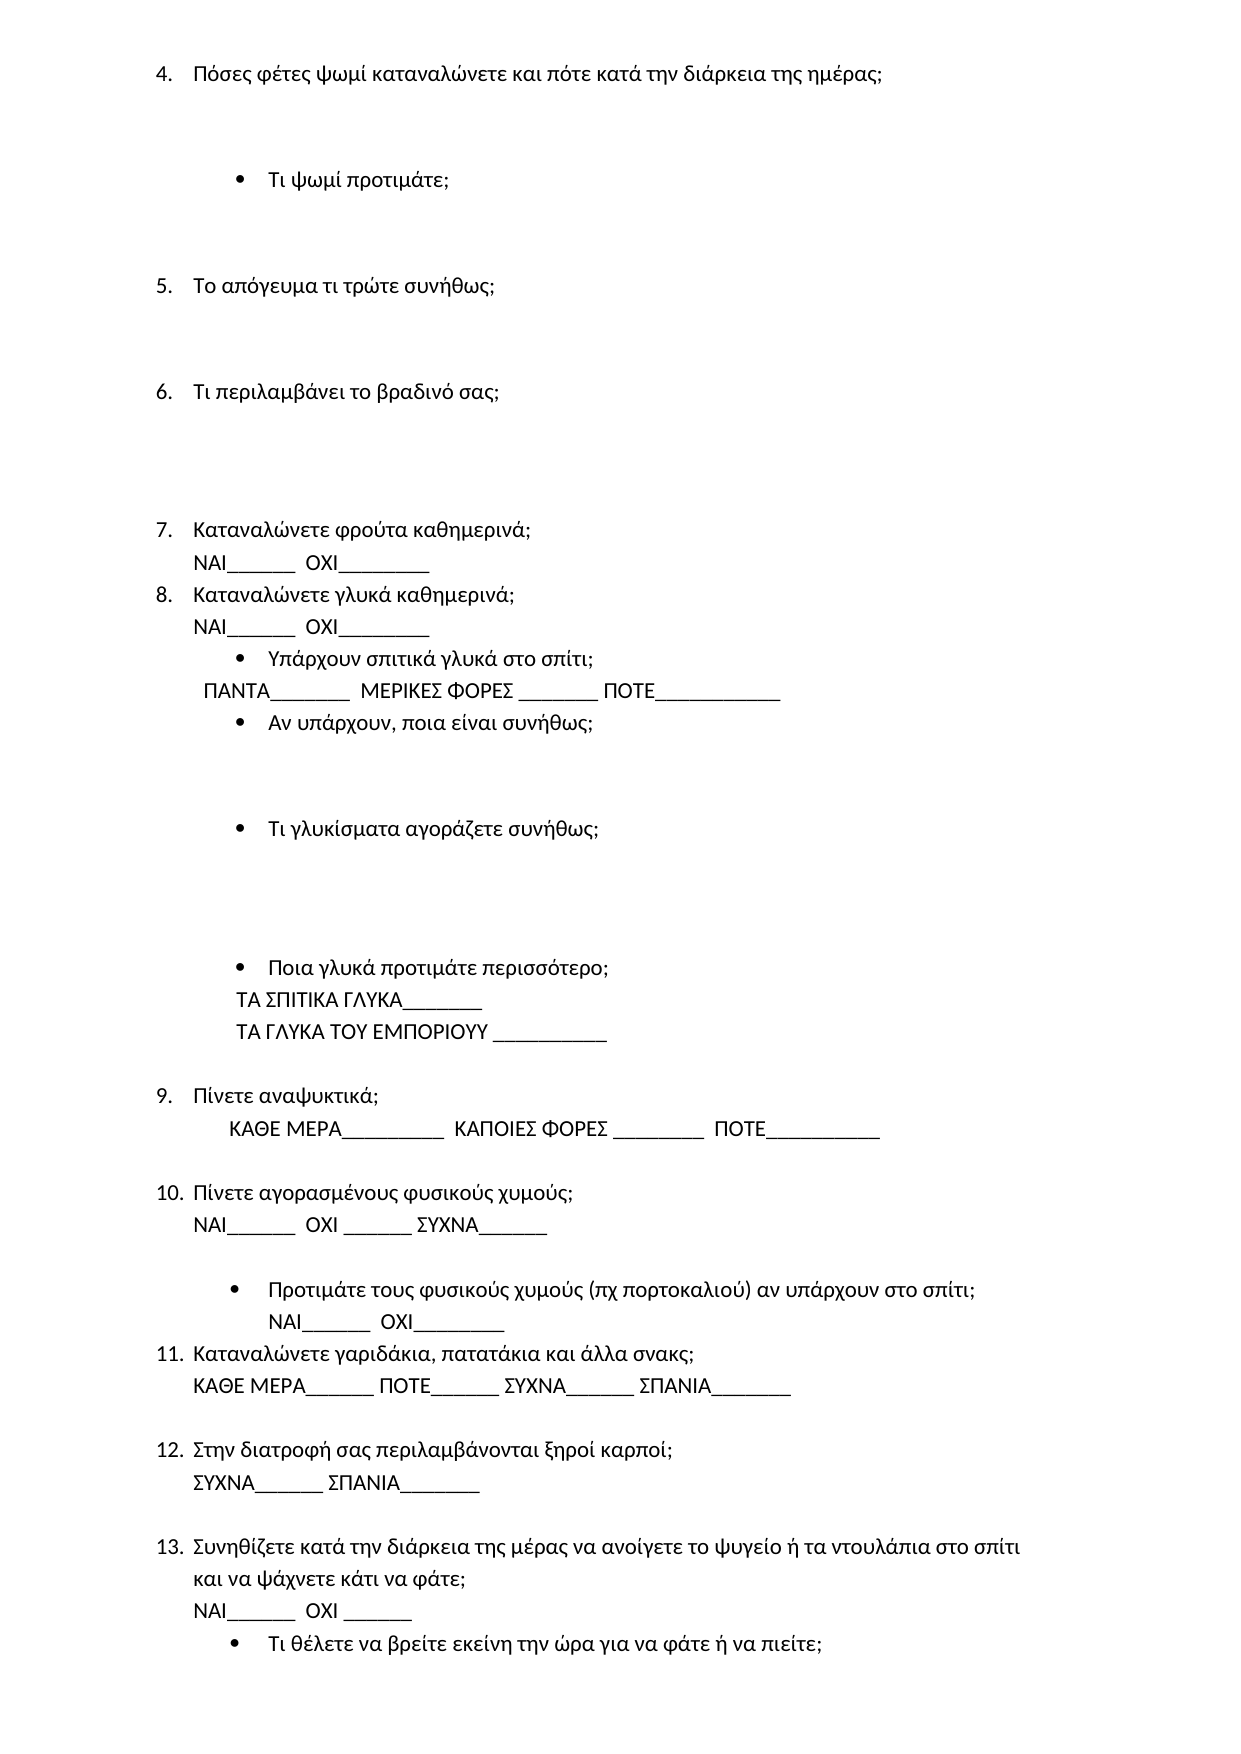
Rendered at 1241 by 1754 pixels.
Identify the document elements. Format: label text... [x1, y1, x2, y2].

list ΝΑΙ______ ΟΧΙ________ [193, 612, 1053, 640]
list Αν υπάρχουν, ποια είναι συνήθως; [193, 708, 1053, 737]
list Καταναλώνετε γαριδάκια, πατατάκια και άλλα σνακς; [156, 1339, 1053, 1367]
list ΤΑ ΓΛΥΚΑ ΤΟΥ ΕΜΠΟΡΙΟΥΥ __________ [236, 1017, 1053, 1045]
list ΝΑΙ______ ΟΧΙ________ [193, 548, 1053, 576]
list ΚΑΘΕ ΜΕΡΑ______ ΠΟΤΕ______ ΣΥΧΝΑ______ ΣΠΑΝΙΑ_______ [193, 1371, 1053, 1399]
list Τι θέλετε να βρείτε εκείνη την ώρα για να φάτε ή να πιείτε; [231, 1629, 1053, 1657]
list Πόσες φέτες ψωμί καταναλώνετε και πότε κατά την διάρκεια της ημέρας; [156, 59, 1053, 87]
list ΠΑΝΤΑ_______ ΜΕΡΙΚΕΣ ΦΟΡΕΣ _______ ΠΟΤΕ___________ [193, 676, 1053, 704]
list ΝΑΙ______ ΟΧΙ________ [268, 1307, 1053, 1335]
list Καταναλώνετε γλυκά καθημερινά; [156, 580, 1053, 608]
list Υπάρχουν σπιτικά γλυκά στο σπίτι; [193, 644, 1053, 672]
list Το απόγευμα τι τρώτε συνήθως; [156, 271, 1053, 299]
list Καταναλώνετε φρούτα καθημερινά; [156, 515, 1053, 543]
list Πίνετε αναψυκτικά; [156, 1082, 1053, 1109]
list Στην διατροφή σας περιλαμβάνονται ξηροί καρποί; [156, 1436, 1053, 1464]
list ΝΑΙ______ ΟΧΙ ______ [193, 1597, 1053, 1624]
list Τι γλυκίσματα αγοράζετε συνήθως; [193, 814, 1053, 843]
list ΣΥΧΝΑ______ ΣΠΑΝΙΑ_______ [193, 1468, 1053, 1496]
list ΤΑ ΣΠΙΤΙΚΑ ΓΛΥΚΑ_______ [236, 985, 1053, 1013]
list Συνηθίζετε κατά την διάρκεια της μέρας να ανοίγετε το ψυγείο ή τα ντουλάπια στο σπίτι και να ψάχνετε κάτι να φάτε; [156, 1532, 1053, 1592]
list Τι περιλαμβάνει το βραδινό σας; [156, 377, 1053, 405]
list ΚΑΘΕ ΜΕΡΑ_________ ΚΑΠΟΙΕΣ ΦΟΡΕΣ ________ ΠΟΤΕ__________ [193, 1114, 1053, 1142]
list ΝΑΙ______ ΟΧΙ ______ ΣΥΧΝΑ______ [193, 1210, 1053, 1238]
list Ποια γλυκά προτιμάτε περισσότερο; [193, 953, 1053, 981]
list Πίνετε αγορασμένους φυσικούς χυμούς; [156, 1178, 1053, 1206]
list Τι ψωμί προτιμάτε; [193, 165, 1053, 193]
list Προτιμάτε τους φυσικούς χυμούς (πχ πορτοκαλιού) αν υπάρχουν στο σπίτι; [231, 1275, 1053, 1303]
